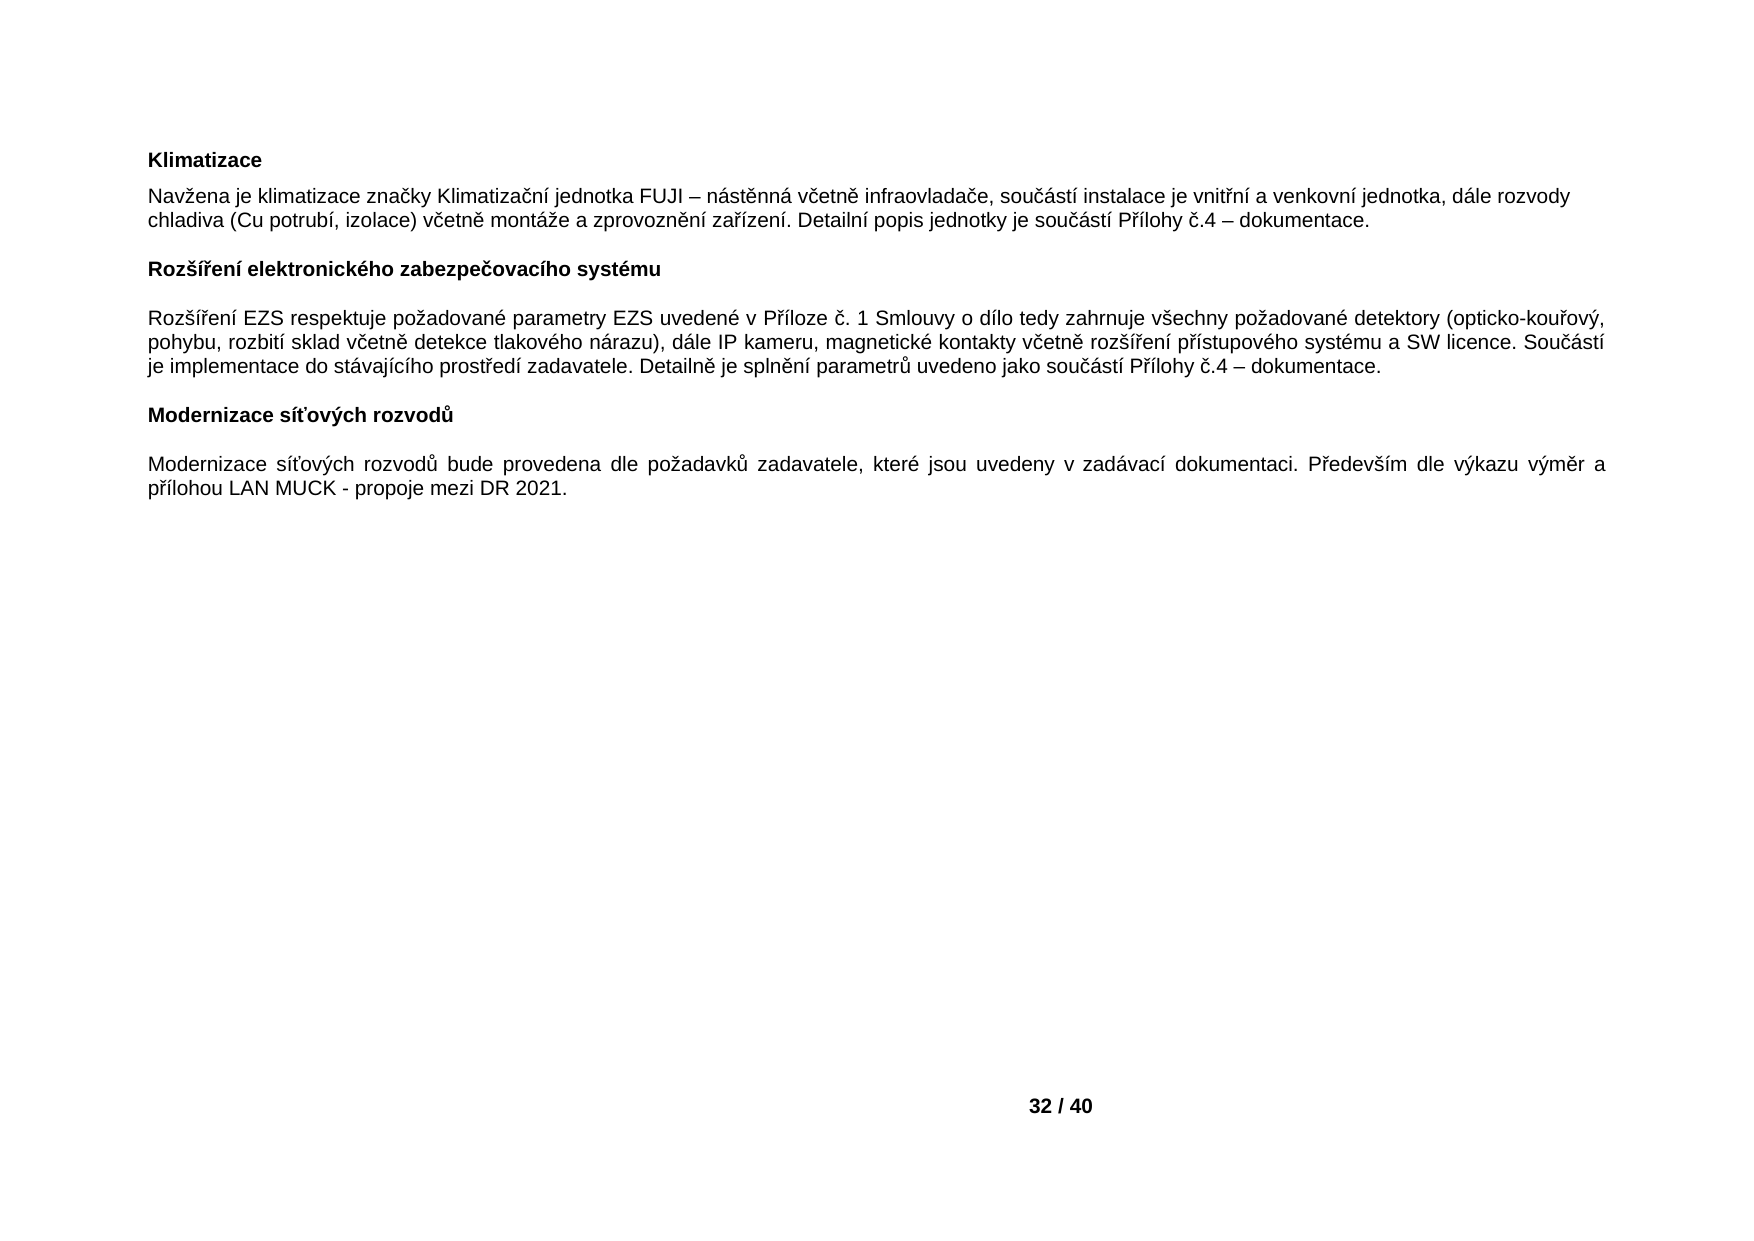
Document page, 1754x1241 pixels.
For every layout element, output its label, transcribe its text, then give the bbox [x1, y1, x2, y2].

text Klimatizace [148, 148, 1606, 172]
text Rozšíření EZS respektuje požadované parametry EZS uvedené v Příloze č. 1 Smlouvy o dílo tedy zahrnuje všechny požadované detektory (opticko-kouřový, pohybu, rozbití sklad včetně detekce tlakového nárazu), dále IP kameru, magnetické kontakty včetně rozšíření přístupového systému a SW licence. Součástí je implementace do stávajícího prostředí zadavatele. Detailně je splnění parametrů uvedeno jako součástí Přílohy č.4 – dokumentace. [148, 306, 1606, 378]
text Rozšíření elektronického zabezpečovacího systému [148, 257, 1606, 281]
text Modernizace síťových rozvodů [148, 403, 1606, 427]
text Navžena je klimatizace značky Klimatizační jednotka FUJI – nástěnná včetně infraovladače, součástí instalace je vnitřní a venkovní jednotka, dále rozvody chladiva (Cu potrubí, izolace) včetně montáže a zprovoznění zařízení. Detailní popis jednotky je součástí Přílohy č.4 – dokumentace. [148, 184, 1606, 232]
text Modernizace síťových rozvodů bude provedena dle požadavků zadavatele, které jsou uvedeny v zadávací dokumentaci. Především dle výkazu výměr a přílohou LAN MUCK - propoje mezi DR 2021. [148, 452, 1606, 500]
